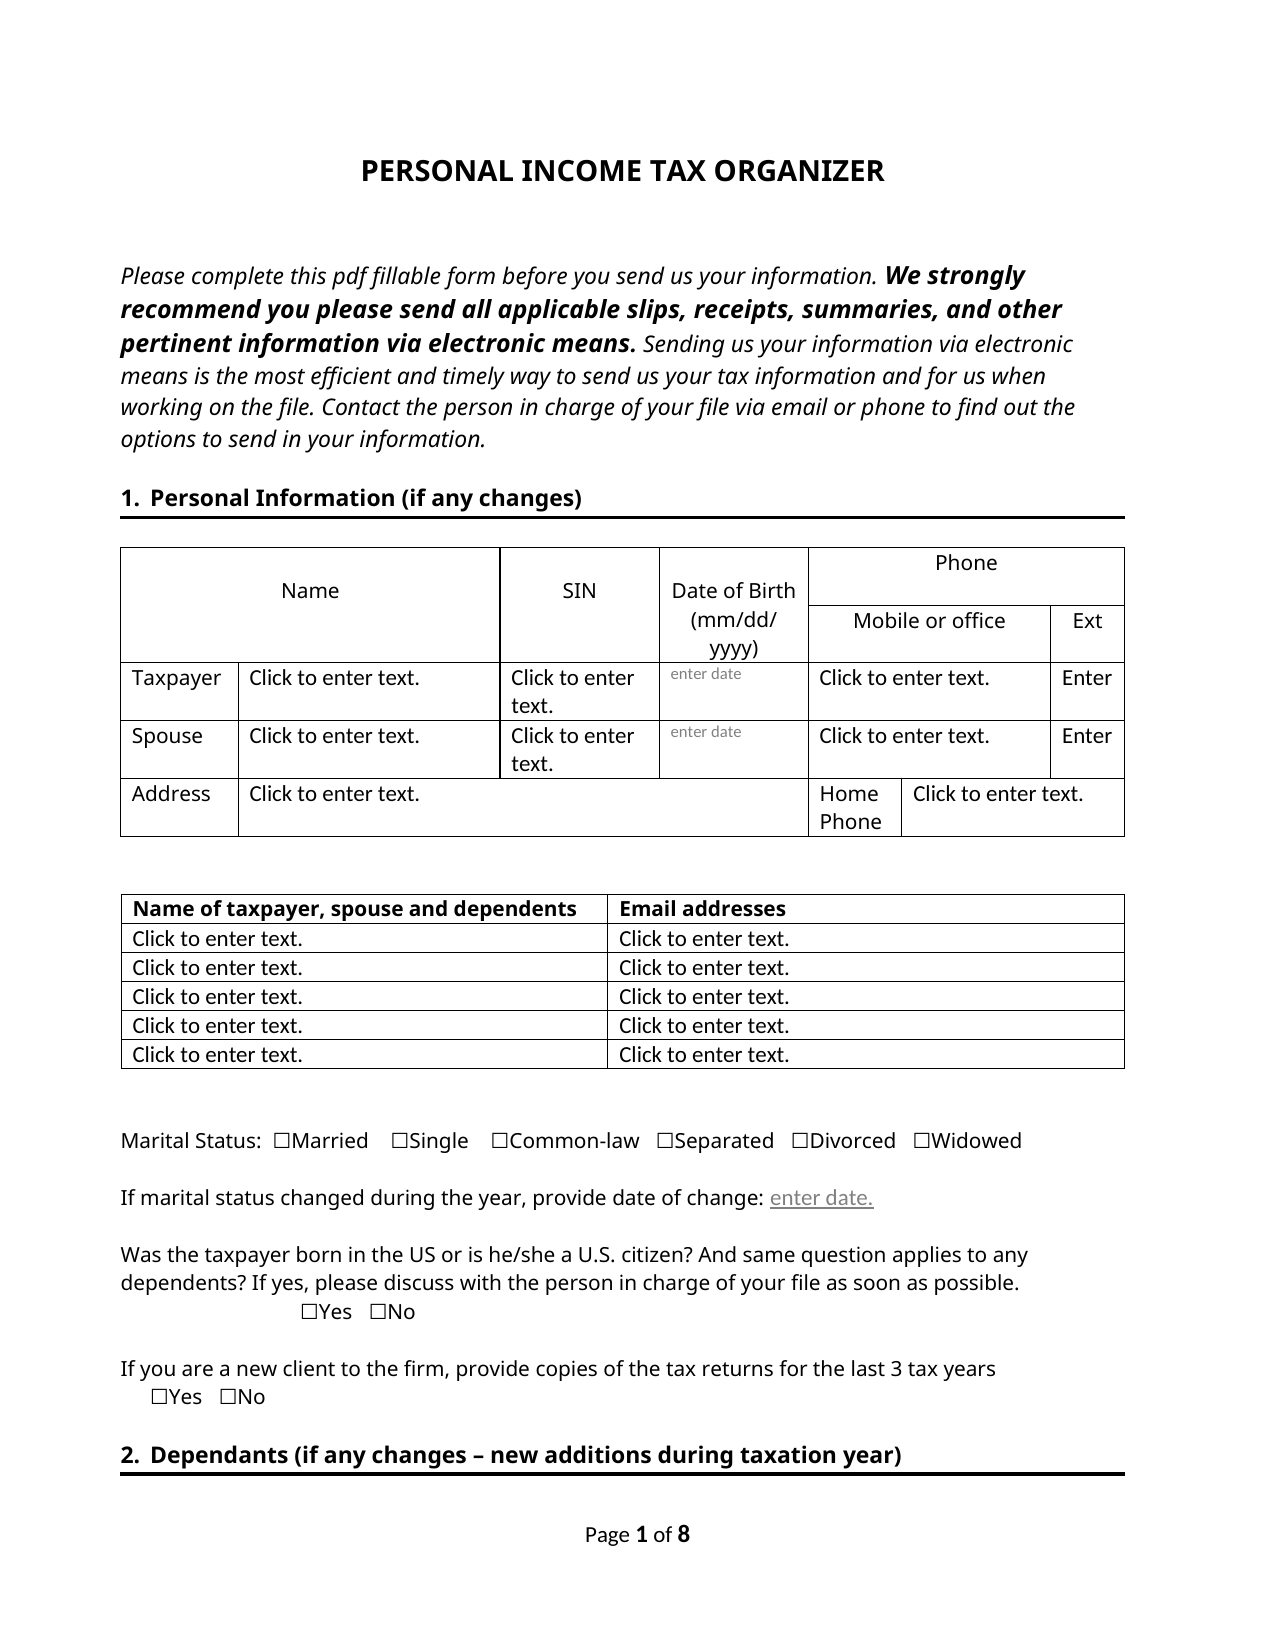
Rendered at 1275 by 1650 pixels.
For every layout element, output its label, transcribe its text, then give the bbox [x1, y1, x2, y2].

table_cell Ext [1051, 606, 1124, 662]
list Dependants (if any changes – new additions during taxation year) [120, 1439, 1125, 1472]
text PERSONAL INCOME TAX ORGANIZER [120, 150, 1125, 190]
table_cell Mobile or office [809, 606, 1050, 662]
table_header SIN [501, 548, 659, 662]
table_cell Address [121, 779, 238, 836]
table_header Name [121, 548, 499, 662]
text Marital Status: Married Single Common-law Separated Divorced Widowed [120, 1126, 1125, 1155]
list Personal Information (if any changes) [120, 482, 1125, 516]
table_header Email addresses [608, 895, 1124, 923]
table_header Date of Birth (mm/dd/yyyy) [660, 548, 808, 662]
text If you are a new client to the firm, provide copies of the tax returns for the last 3 tax years Yes No [120, 1354, 1125, 1411]
table_cell Home Phone [809, 779, 901, 836]
text Was the taxpayer born in the US or is he/she a U.S. citizen? And same question applies to any dependents? If yes, please discuss with the person in charge of your file as soon as possible. Yes No [120, 1240, 1125, 1325]
table_cell Taxpayer [121, 663, 238, 720]
table_header Name of taxpayer, spouse and dependents [122, 895, 607, 923]
table_cell Spouse [121, 721, 238, 778]
table_header Phone [809, 548, 1124, 605]
text If marital status changed during the year, provide date of change: [120, 1183, 1125, 1212]
text Please complete this pdf fillable form before you send us your information. We strongly recommend you please send all applicable slips, receipts, summaries, and other pertinent information via electronic means. Sending us your information via electronic means is the most efficient and timely way to send us your tax information and for us when working on the file. Contact the person in charge of your file via email or phone to find out the options to send in your information. [120, 258, 1125, 454]
